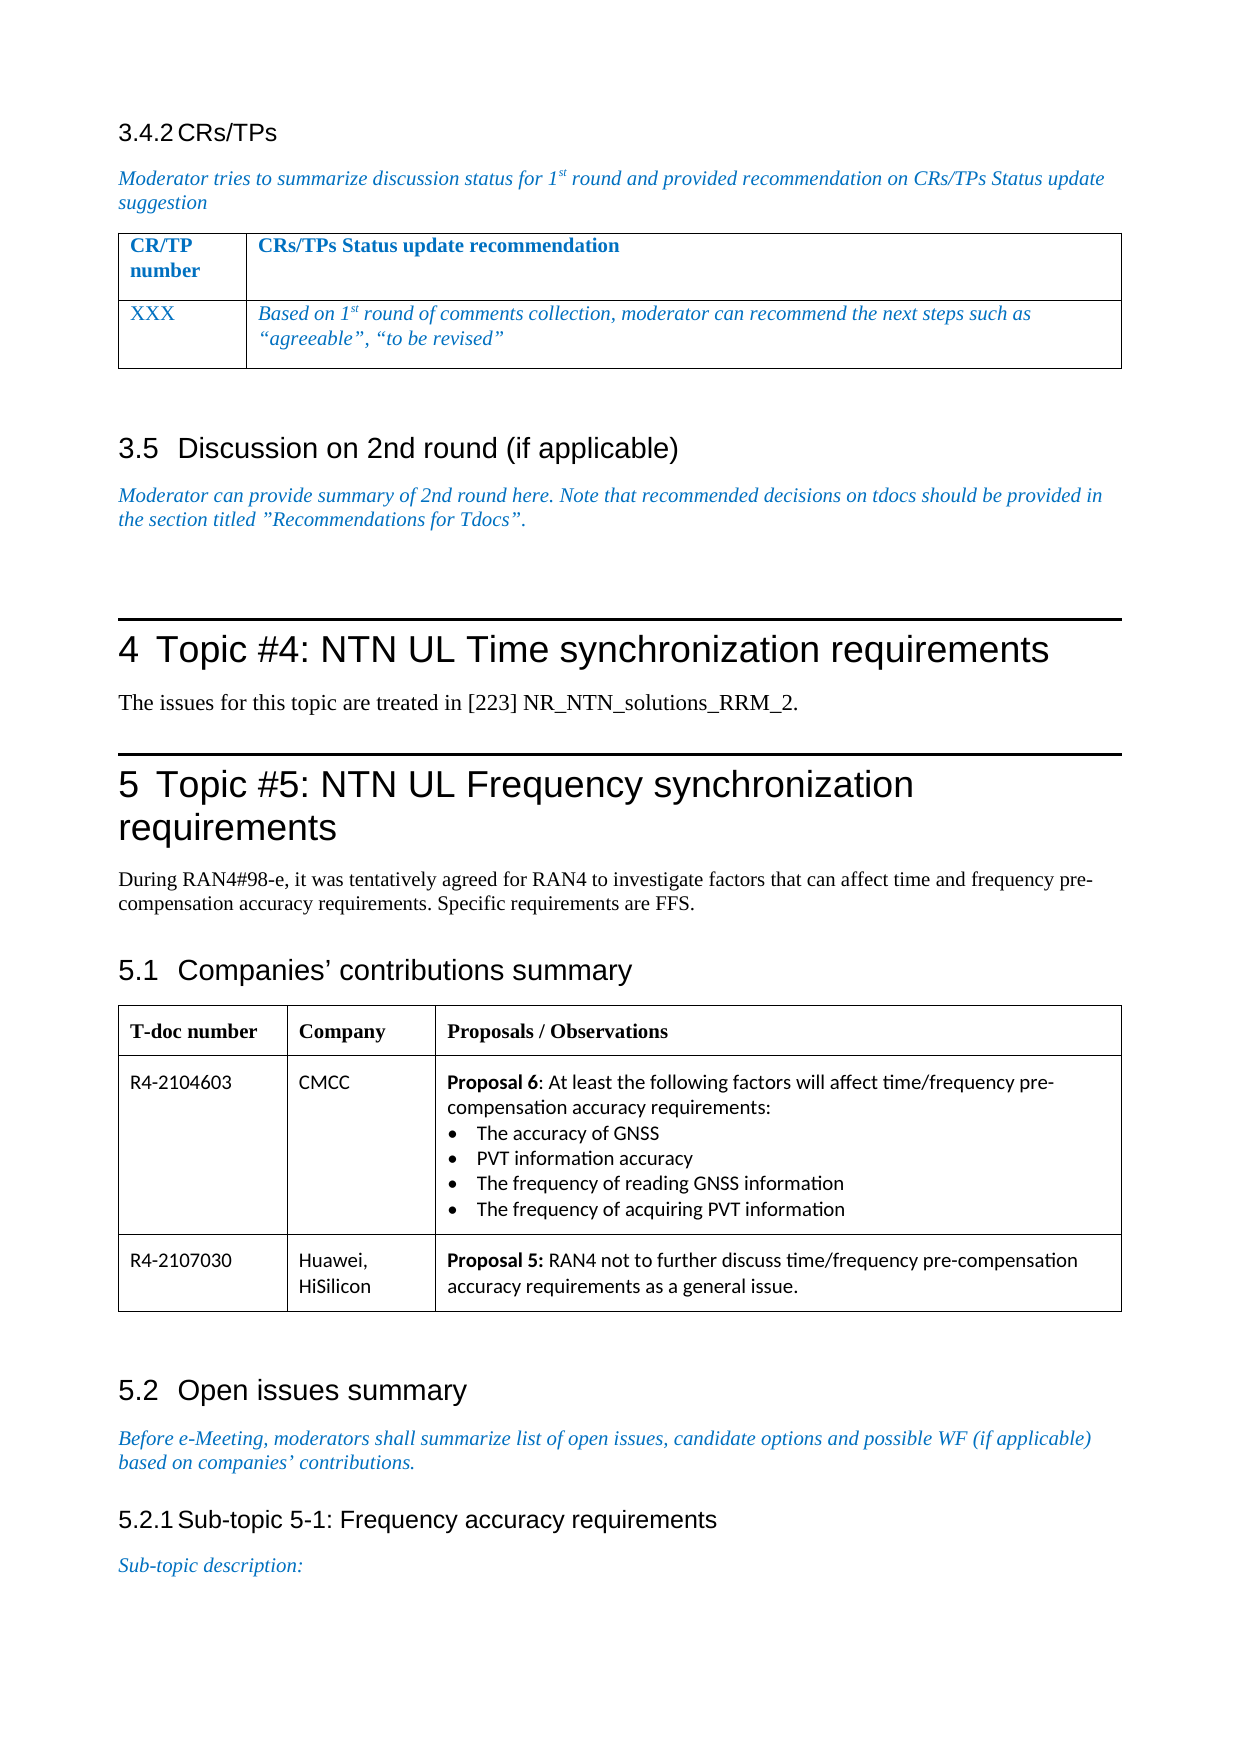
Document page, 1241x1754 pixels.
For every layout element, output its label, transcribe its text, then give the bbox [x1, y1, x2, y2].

text Before e-Meeting, moderators shall summarize list of open issues, candidate options and possible WF (if applicable) based on companies’ contributions. [118, 1426, 1122, 1474]
table_cell R4-2104603 [119, 1056, 287, 1234]
list Discussion on 2nd round (if applicable) [118, 431, 1122, 464]
table_cell CMCC [288, 1056, 435, 1234]
text Moderator tries to summarize discussion status for 1st round and provided recommendation on CRs/TPs Status update suggestion [118, 166, 1122, 214]
table_header CR/TP number [119, 234, 246, 300]
text The issues for this topic are treated in [223] NR_NTN_solutions_RRM_2. [118, 689, 1122, 715]
table_cell Proposal 6: At least the following factors will affect time/frequency pre-compensation accuracy requirements: • The accuracy of GNSS • PVT information accuracy • The frequency of reading GNSS information • The frequency of acquiring PVT information [436, 1056, 1121, 1234]
list Open issues summary [118, 1373, 1122, 1407]
table_cell Based on 1st round of comments collection, moderator can recommend the next steps such as “agreeable”, “to be revised” [247, 301, 1121, 368]
table_cell XXX [119, 301, 246, 368]
list CRs/TPs [118, 118, 1122, 147]
list Companies’ contributions summary [118, 953, 1122, 986]
list Topic #4: NTN UL Time synchronization requirements [118, 621, 1122, 670]
table_header CRs/TPs Status update recommendation [247, 234, 1121, 300]
table_header T-doc number [119, 1006, 287, 1055]
table_header Company [288, 1006, 435, 1055]
text During RAN4#98-e, it was tentatively agreed for RAN4 to investigate factors that can affect time and frequency pre-compensation accuracy requirements. Specific requirements are FFS. [118, 867, 1122, 915]
table_header Proposals / Observations [436, 1006, 1121, 1055]
table_cell Proposal 5: RAN4 not to further discuss time/frequency pre-compensation accuracy requirements as a general issue. [436, 1235, 1121, 1311]
list Topic #5: NTN UL Frequency synchronization requirements [118, 756, 1122, 848]
table_cell R4-2107030 [119, 1235, 287, 1311]
list Sub-topic 5-1: Frequency accuracy requirements [118, 1505, 1122, 1534]
table_cell Huawei, HiSilicon [288, 1235, 435, 1311]
text Moderator can provide summary of 2nd round here. Note that recommended decisions on tdocs should be provided in the section titled ”Recommendations for Tdocs”. [118, 483, 1122, 531]
text Sub-topic description: [118, 1552, 1122, 1577]
